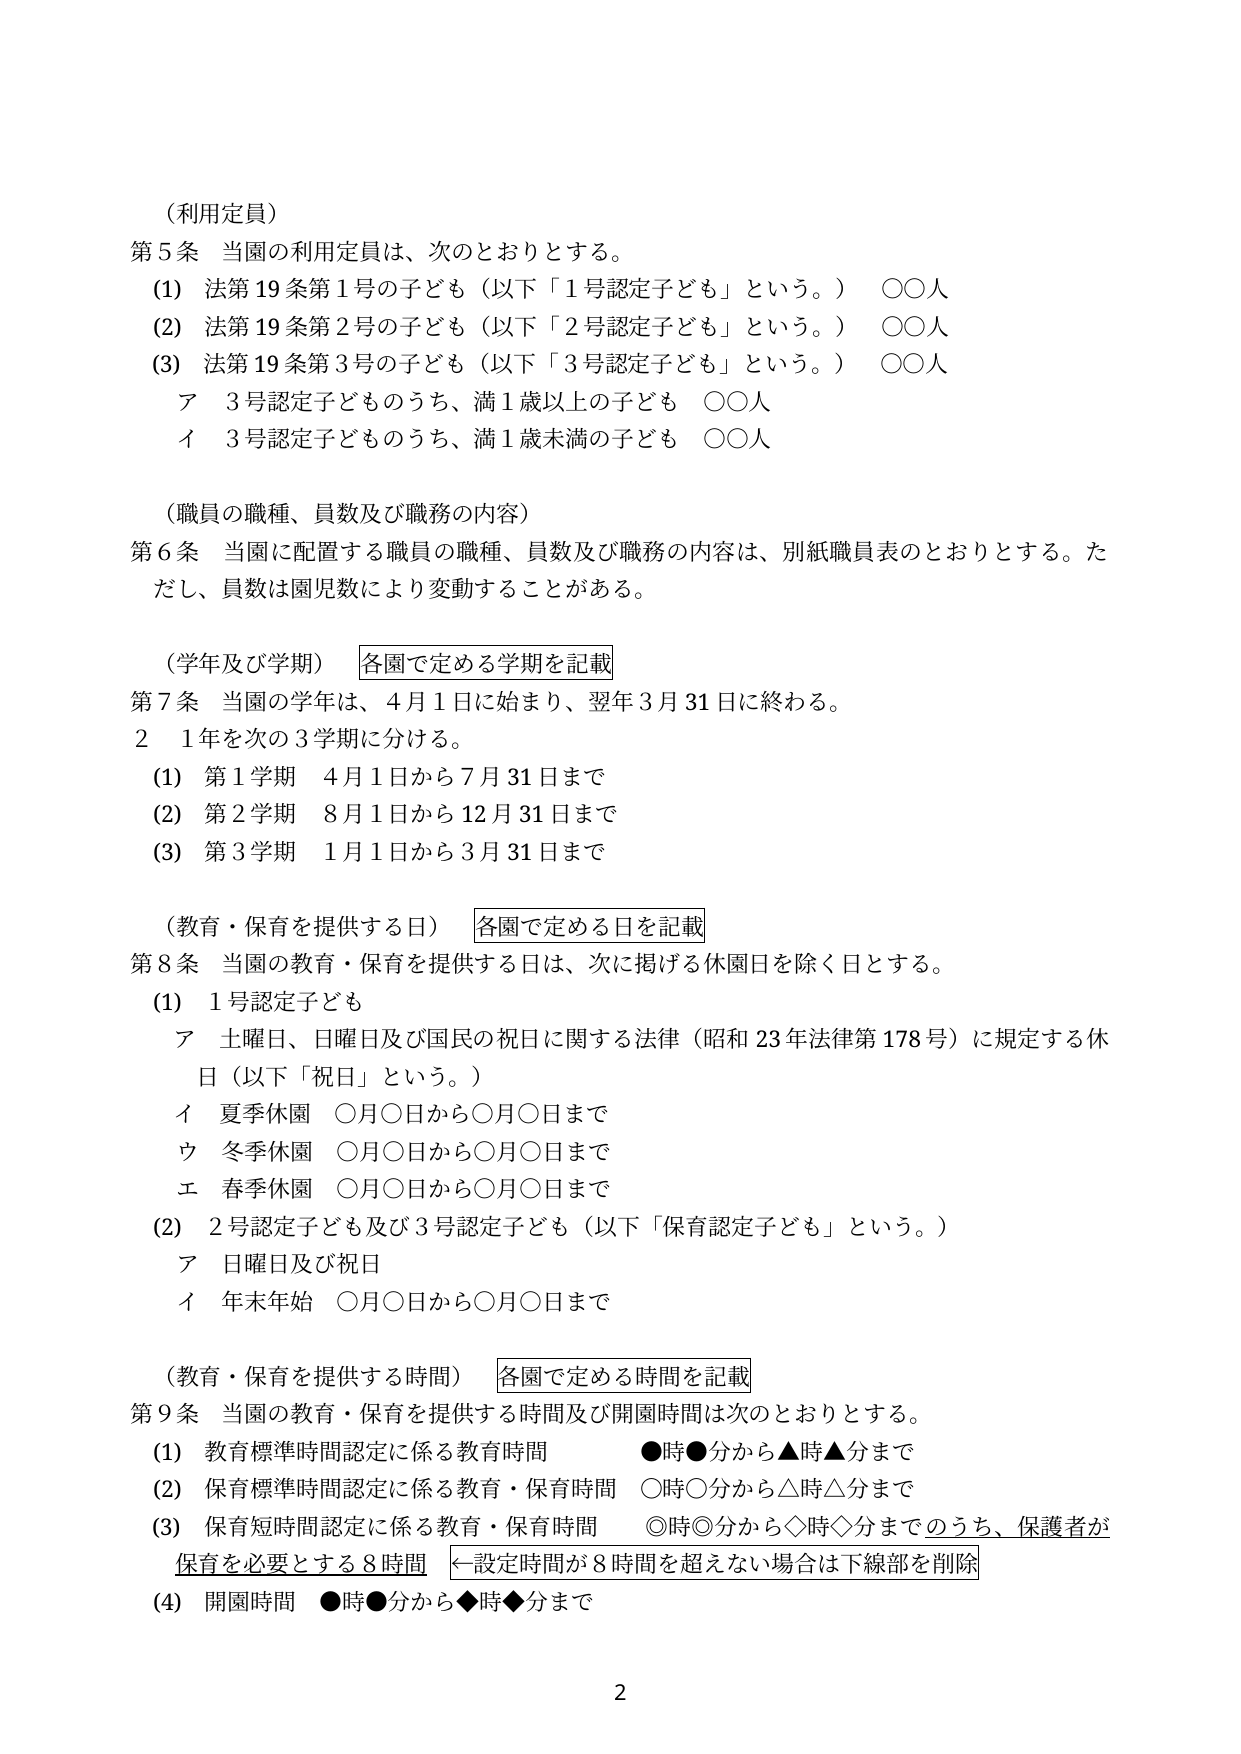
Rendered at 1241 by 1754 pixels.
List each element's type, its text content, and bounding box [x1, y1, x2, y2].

text （学年及び学期） 各園で定める学期を記載 [130, 644, 1110, 681]
text (3) 保育短時間認定に係る教育・保育時間 ◎時◎分から◇時◇分までのうち、保護者が保育を必要とする８時間 ←設定時間が８時間を超えない場合は下線部を削除 [152, 1506, 1110, 1581]
text 第９条 当園の教育・保育を提供する時間及び開園時間は次のとおりとする。 [130, 1394, 1110, 1431]
text ア 土曜日、日曜日及び国民の祝日に関する法律（昭和23年法律第178号）に規定する休日（以下「祝日」という。） [174, 1019, 1110, 1094]
text イ 年末年始 ○月○日から○月○日まで [130, 1281, 1110, 1319]
text （利用定員） [130, 194, 1110, 231]
text （職員の職種、員数及び職務の内容） [130, 494, 1110, 531]
text 第５条 当園の利用定員は、次のとおりとする。 [130, 231, 1110, 269]
text (1) 法第19条第１号の子ども（以下「１号認定子ども」という。） ○○人 [130, 269, 1110, 306]
text (1) 第１学期 ４月１日から７月31日まで [130, 756, 1110, 794]
text ア ３号認定子どものうち、満１歳以上の子ども ○○人 [130, 381, 1110, 419]
text 第６条 当園に配置する職員の職種、員数及び職務の内容は、別紙職員表のとおりとする。ただし、員数は園児数により変動することがある。 [130, 531, 1110, 606]
text ２ １年を次の３学期に分ける。 [130, 719, 1110, 756]
text （教育・保育を提供する時間） 各園で定める時間を記載 [130, 1356, 1110, 1394]
text イ 夏季休園 ○月○日から○月○日まで [174, 1094, 1110, 1131]
text エ 春季休園 ○月○日から○月○日まで [130, 1169, 1110, 1206]
text 第７条 当園の学年は、４月１日に始まり、翌年３月31日に終わる。 [130, 681, 1110, 719]
text (3) 第３学期 １月１日から３月31日まで [130, 831, 1110, 869]
text (4) 開園時間 ●時●分から◆時◆分まで [130, 1581, 1110, 1619]
text 第８条 当園の教育・保育を提供する日は、次に掲げる休園日を除く日とする。 [130, 944, 1110, 981]
text (2) ２号認定子ども及び３号認定子ども（以下「保育認定子ども」という。） [130, 1206, 1110, 1244]
text (2) 保育標準時間認定に係る教育・保育時間 〇時〇分から△時△分まで [130, 1469, 1110, 1506]
text (1) 教育標準時間認定に係る教育時間 ●時●分から▲時▲分まで [130, 1431, 1110, 1469]
text (3) 法第19条第３号の子ども（以下「３号認定子ども」という。） ○○人 [152, 344, 1110, 381]
text (1) １号認定子ども [130, 981, 1110, 1019]
text （教育・保育を提供する日） 各園で定める日を記載 [130, 906, 1110, 944]
text ア 日曜日及び祝日 [130, 1244, 1110, 1281]
text イ ３号認定子どものうち、満１歳未満の子ども ○○人 [130, 419, 1110, 456]
text (2) 第２学期 ８月１日から12月31日まで [130, 794, 1110, 831]
text ウ 冬季休園 ○月○日から○月○日まで [130, 1131, 1110, 1169]
text (2) 法第19条第２号の子ども（以下「２号認定子ども」という。） ○○人 [130, 306, 1110, 344]
